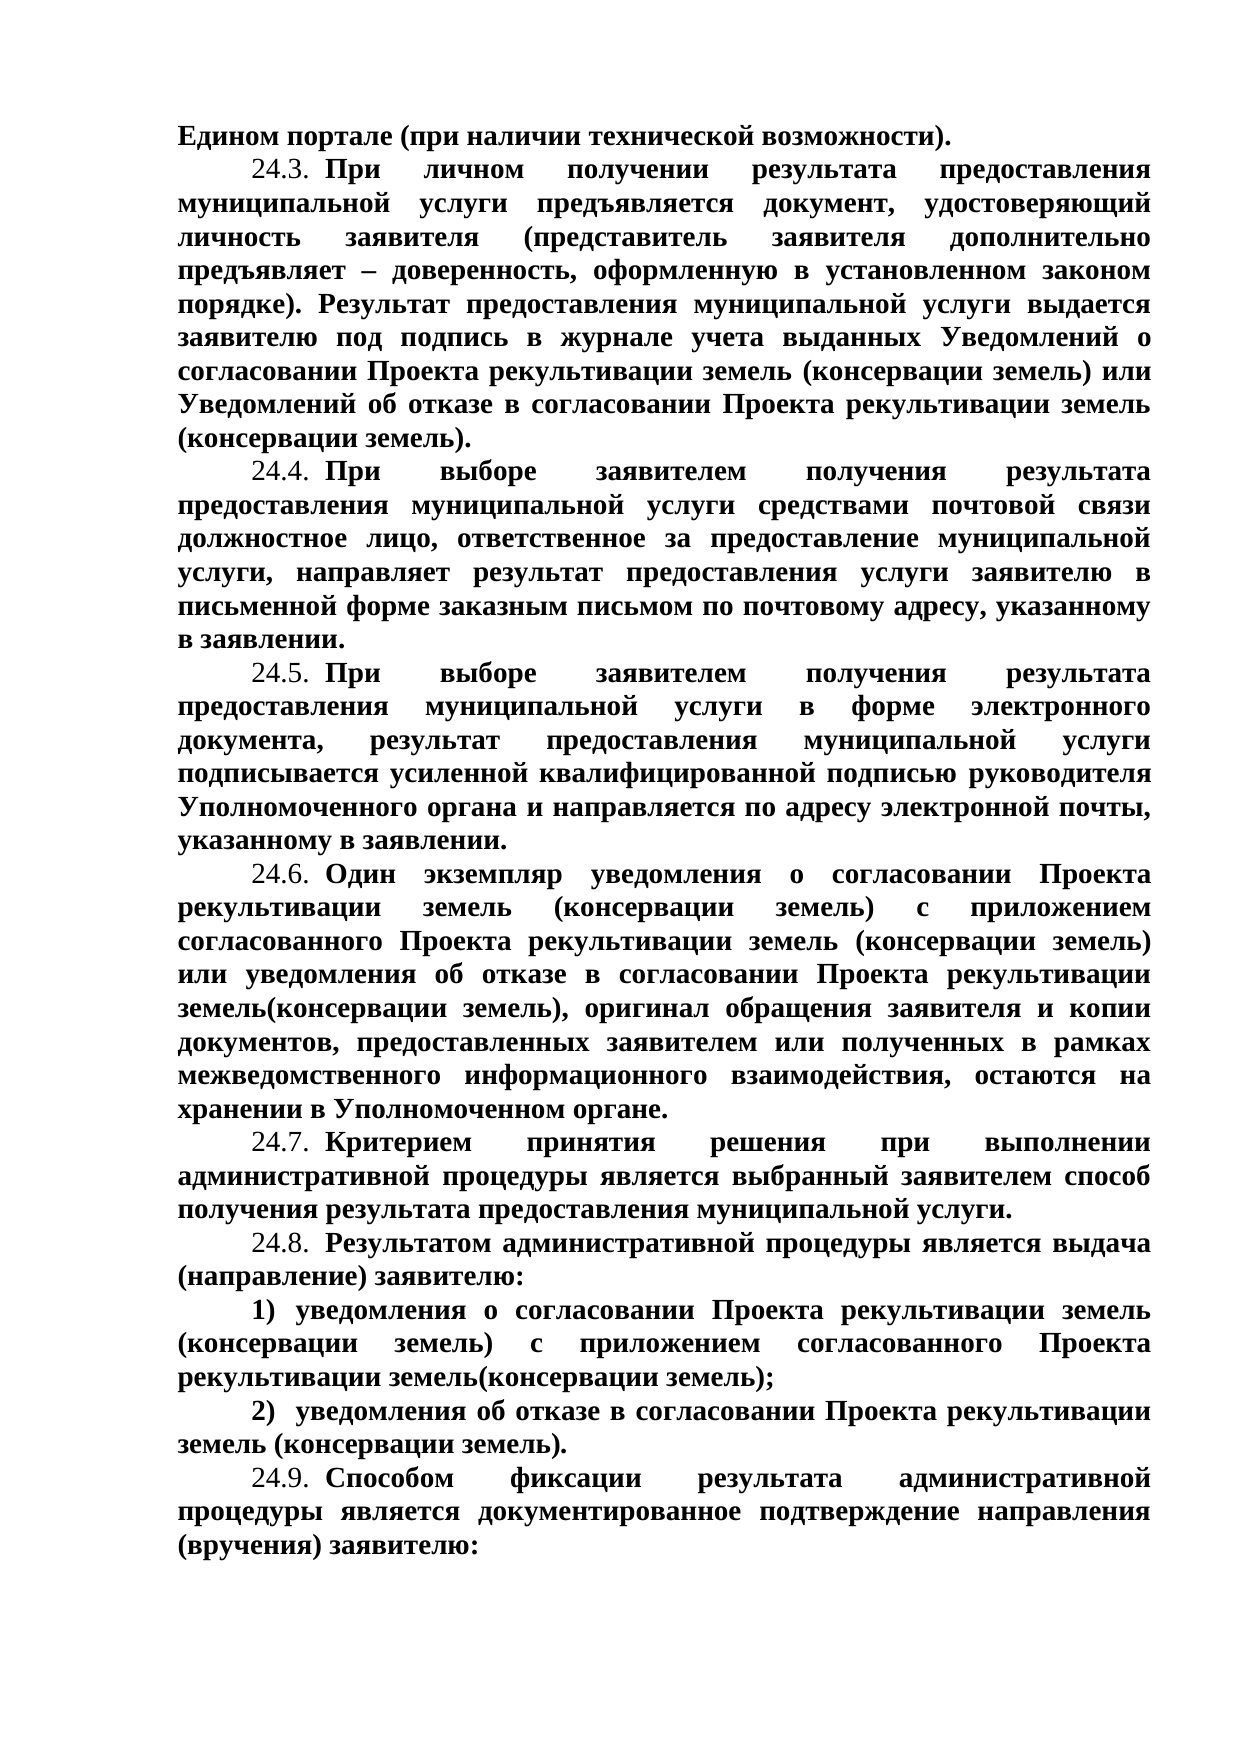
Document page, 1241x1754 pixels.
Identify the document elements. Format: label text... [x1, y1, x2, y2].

list При личном получении результата предоставления муниципальной услуги предъявляется документ, удостоверяющий личность заявителя (представитель заявителя дополнительно предъявляет – доверенность, оформленную в установленном законом порядке). Результат предоставления муниципальной услуги выдается заявителю под подпись в журнале учета выданных Уведомлений о согласовании Проекта рекультивации земель (консервации земель) или Уведомлений об отказе в согласовании Проекта рекультивации земель (консервации земель). [177, 152, 1152, 453]
list При выборе заявителем получения результата предоставления муниципальной услуги в форме электронного документа, результат предоставления муниципальной услуги подписывается усиленной квалифицированной подписью руководителя Уполномоченного органа и направляется по адресу электронной почты, указанному в заявлении. [177, 655, 1152, 856]
list уведомления об отказе в согласовании Проекта рекультивации земель (консервации земель). [177, 1393, 1152, 1460]
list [177, 118, 1152, 152]
list Один экземпляр уведомления о согласовании Проекта рекультивации земель (консервации земель) с приложением согласованного Проекта рекультивации земель (консервации земель) или уведомления об отказе в согласовании Проекта рекультивации земель(консервации земель), оригинал обращения заявителя и копии документов, предоставленных заявителем или полученных в рамках межведомственного информационного взаимодействия, остаются на хранении в Уполномоченном органе. [177, 856, 1152, 1124]
list Критерием принятия решения при выполнении административной процедуры является выбранный заявителем способ получения результата предоставления муниципальной услуги. [177, 1124, 1152, 1225]
list Способом фиксации результата административной процедуры является документированное подтверждение направления (вручения) заявителю: [177, 1460, 1152, 1560]
list При выборе заявителем получения результата предоставления муниципальной услуги средствами почтовой связи должностное лицо, ответственное за предоставление муниципальной услуги, направляет результат предоставления услуги заявителю в письменной форме заказным письмом по почтовому адресу, указанному в заявлении. [177, 453, 1152, 655]
list Результатом административной процедуры является выдача (направление) заявителю: [177, 1225, 1152, 1292]
